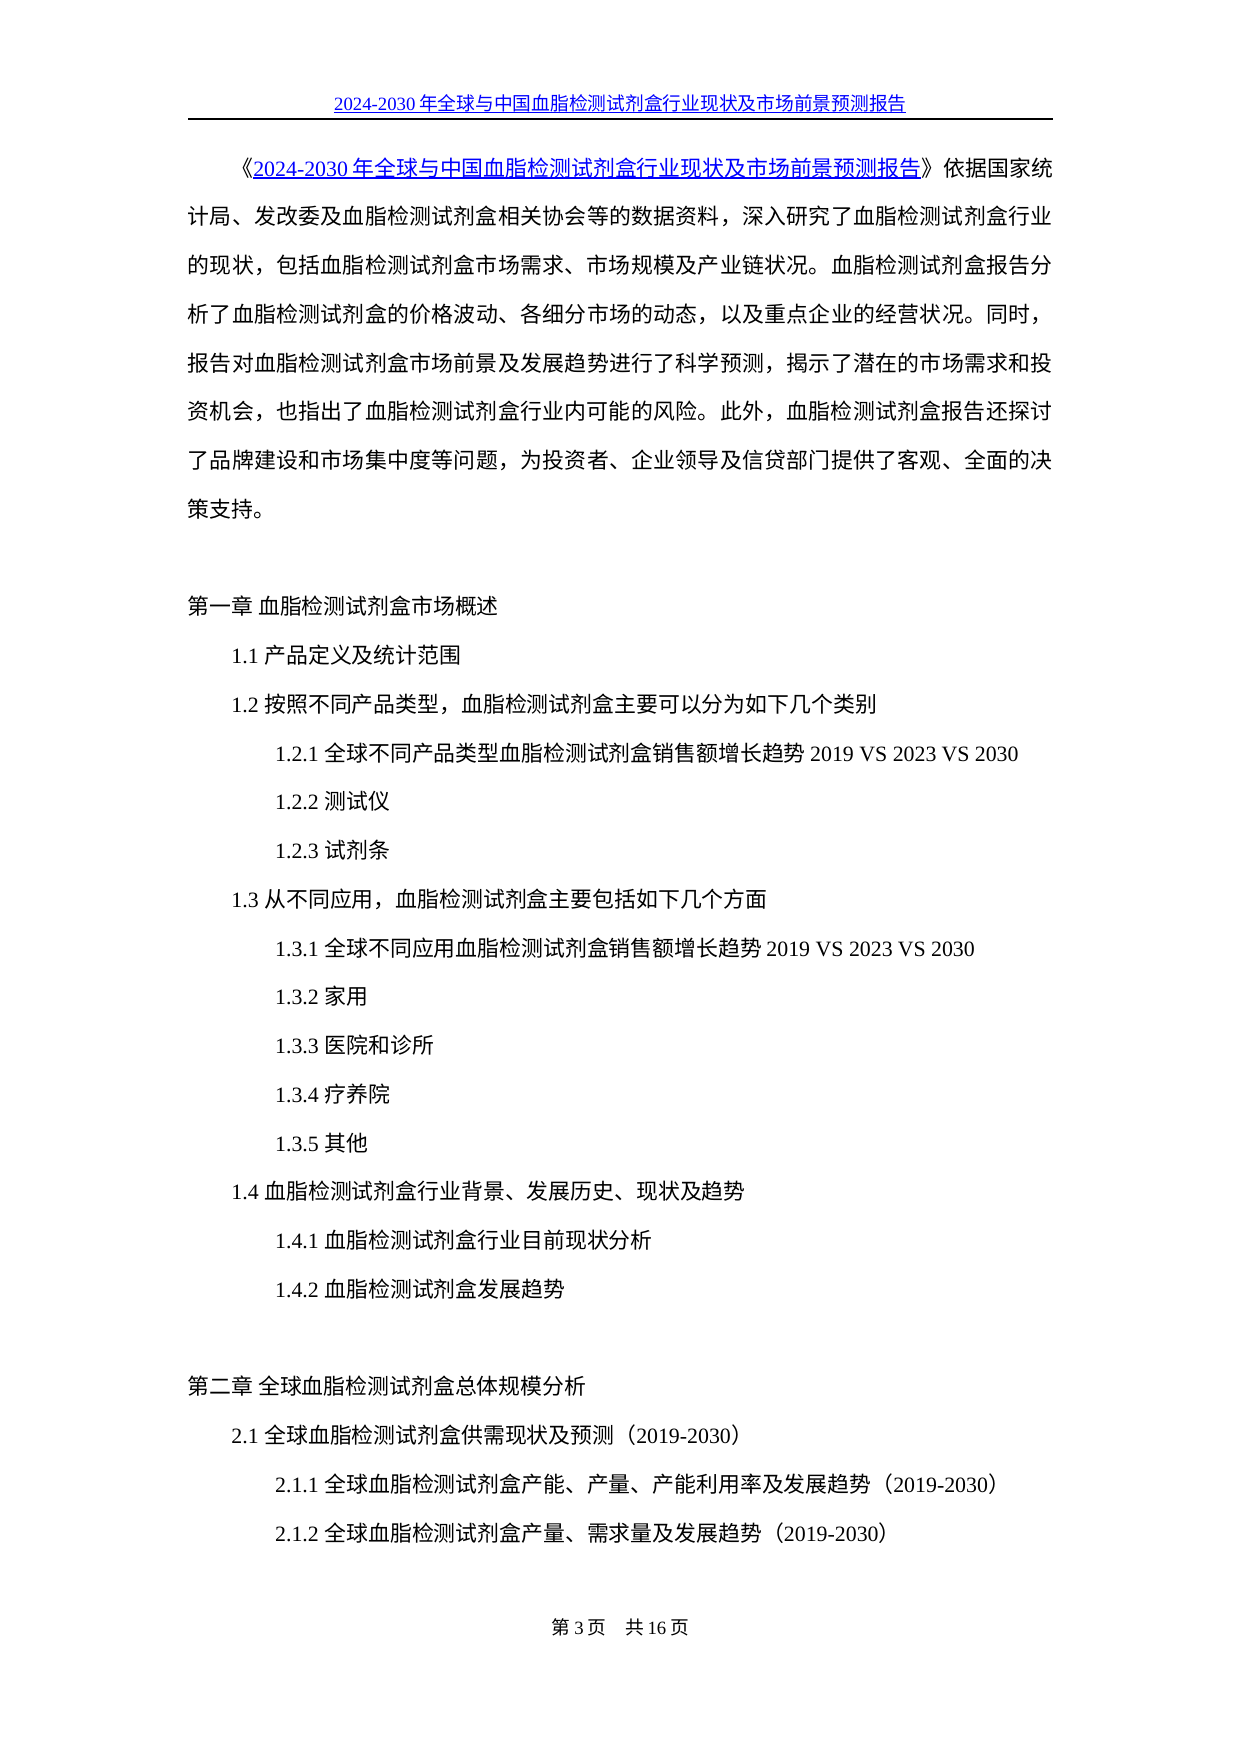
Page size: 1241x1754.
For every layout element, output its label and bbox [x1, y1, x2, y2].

text [187, 150, 1053, 1548]
